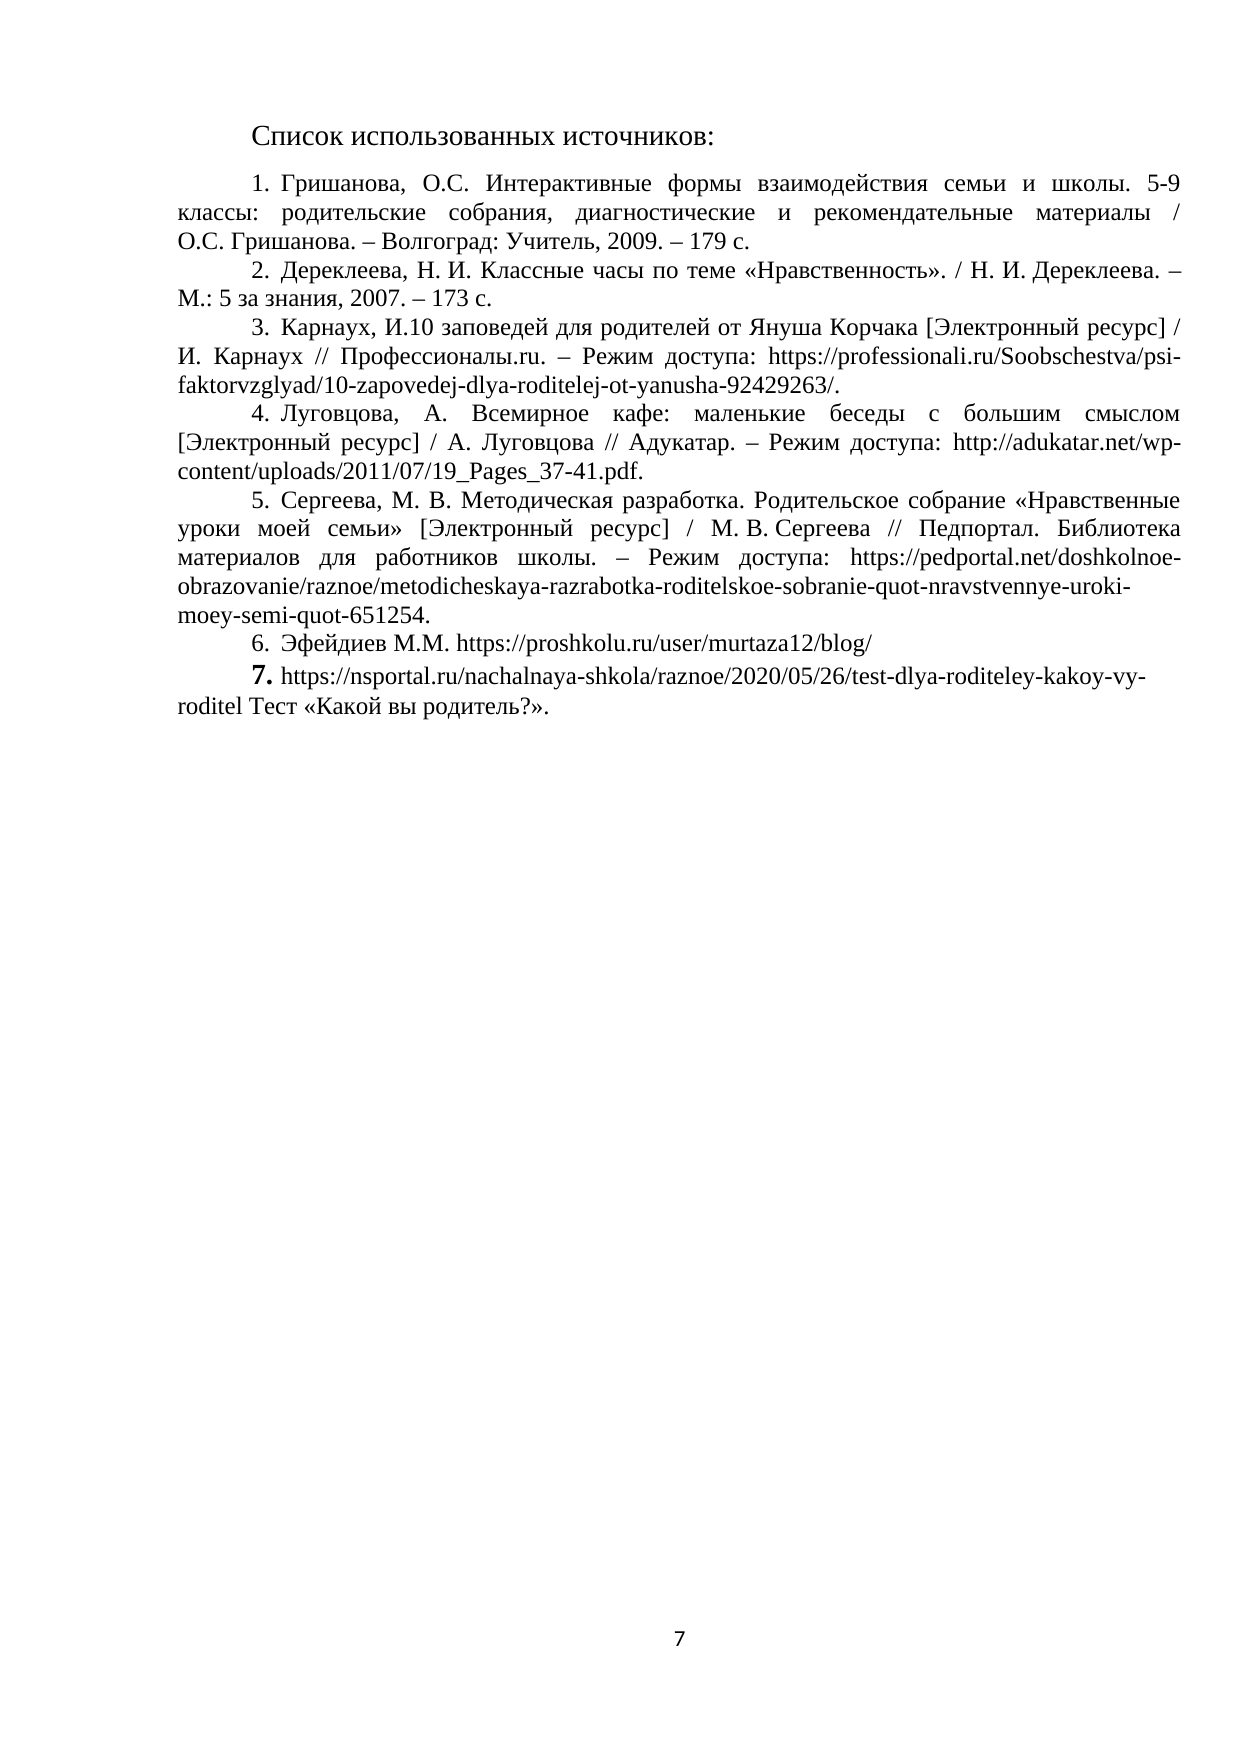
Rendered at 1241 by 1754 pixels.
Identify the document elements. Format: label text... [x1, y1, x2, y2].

text Список использованных источников: [177, 118, 1181, 152]
list Карнаух, И.10 заповедей для родителей от Януша Корчака [Электронный ресурс] / И. Карнаух // Профессионалы.ru. – Режим доступа: https://professionali.ru/Soobschestva/psi-faktorvzglyad/10-zapovedej-dlya-roditelej-ot-yanusha-92429263/. [177, 312, 1181, 398]
list https://nsportal.ru/nachalnaya-shkola/raznoe/2020/05/26/test-dlya-roditeley-kakoy-vy-roditel Тест «Какой вы родитель?». [177, 657, 1181, 719]
list Гришанова, О.С. Интерактивные формы взаимодействия семьи и школы. 5-9 классы: родительские собрания, диагностические и рекомендательные материалы / О.С. Гришанова. – Волгоград: Учитель, 2009. – 179 с. [177, 168, 1181, 255]
list Эфейдиев М.М. https://proshkolu.ru/user/murtaza12/blog/ [177, 628, 1181, 657]
list Луговцова, А. Всемирное кафе: маленькие беседы с большим смыслом [Электронный ресурс] / А. Луговцова // Адукатар. – Режим доступа: http://adukatar.net/wp-content/uploads/2011/07/19_Pages_37-41.pdf. [177, 398, 1181, 485]
list Сергеева, М. В. Методическая разработка. Родительское собрание «Нравственные уроки моей семьи» [Электронный ресурс] / М. В. Сергеева // Педпортал. Библиотека материалов для работников школы. – Режим доступа: https://pedportal.net/doshkolnoe-obrazovanie/raznoe/metodicheskaya-razrabotka-roditelskoe-sobranie-quot-nravstvennye-uroki-moey-semi-quot-651254. [177, 485, 1181, 628]
list Дереклеева, Н. И. Классные часы по теме «Нравственность». / Н. И. Дереклеева. – М.: 5 за знания, 2007. – 173 с. [177, 255, 1181, 312]
